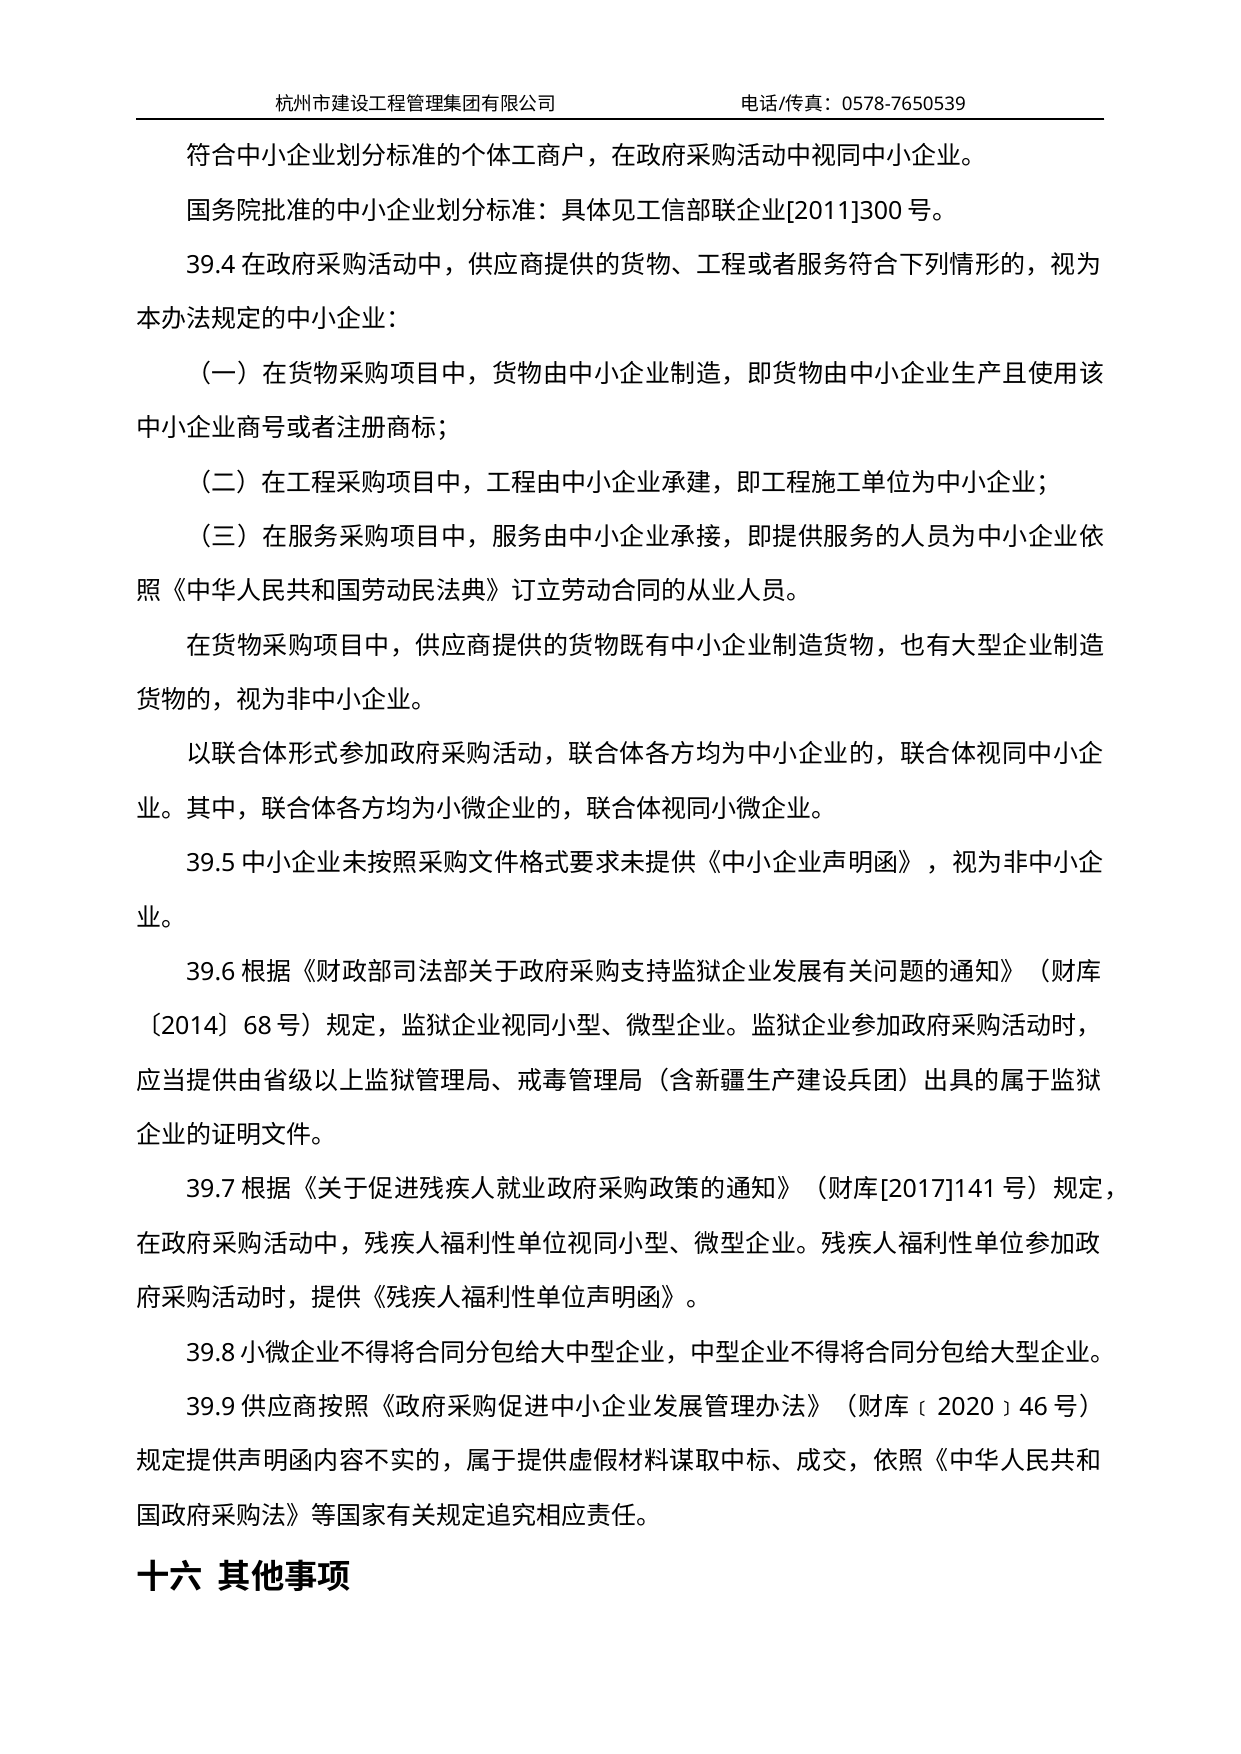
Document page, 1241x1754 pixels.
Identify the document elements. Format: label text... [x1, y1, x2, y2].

text 39.4在政府采购活动中，供应商提供的货物、工程或者服务符合下列情形的，视为本办法规定的中小企业： [136, 244, 1104, 335]
text （一）在货物采购项目中，货物由中小企业制造，即货物由中小企业生产且使用该中小企业商号或者注册商标； [136, 353, 1104, 444]
text 39.6根据《财政部司法部关于政府采购支持监狱企业发展有关问题的通知》（财库〔2014〕68号）规定，监狱企业视同小型、微型企业。监狱企业参加政府采购活动时，应当提供由省级以上监狱管理局、戒毒管理局（含新疆生产建设兵团）出具的属于监狱企业的证明文件。 [136, 951, 1104, 1151]
text 在货物采购项目中，供应商提供的货物既有中小企业制造货物，也有大型企业制造货物的，视为非中小企业。 [136, 625, 1104, 716]
text 符合中小企业划分标准的个体工商户，在政府采购活动中视同中小企业。 [136, 136, 1104, 172]
text 39.7根据《关于促进残疾人就业政府采购政策的通知》（财库[2017]141号）规定，在政府采购活动中，残疾人福利性单位视同小型、微型企业。残疾人福利性单位参加政府采购活动时，提供《残疾人福利性单位声明函》。 [136, 1169, 1104, 1314]
text 39.5中小企业未按照采购文件格式要求未提供《中小企业声明函》，视为非中小企业。 [136, 843, 1104, 933]
text 39.8小微企业不得将合同分包给大中型企业，中型企业不得将合同分包给大型企业。 [136, 1332, 1104, 1368]
text （三）在服务采购项目中，服务由中小企业承接，即提供服务的人员为中小企业依照《中华人民共和国劳动民法典》订立劳动合同的从业人员。 [136, 516, 1104, 607]
text （二）在工程采购项目中，工程由中小企业承建，即工程施工单位为中小企业； [136, 462, 1104, 498]
text 十六 其他事项 [136, 1549, 1104, 1598]
text 国务院批准的中小企业划分标准：具体见工信部联企业[2011]300号。 [136, 190, 1104, 226]
text 以联合体形式参加政府采购活动，联合体各方均为中小企业的，联合体视同中小企业。其中，联合体各方均为小微企业的，联合体视同小微企业。 [136, 734, 1104, 824]
text 39.9供应商按照《政府采购促进中小企业发展管理办法》（财库﹝2020﹞46号）规定提供声明函内容不实的，属于提供虚假材料谋取中标、成交，依照《中华人民共和国政府采购法》等国家有关规定追究相应责任。 [136, 1386, 1104, 1531]
